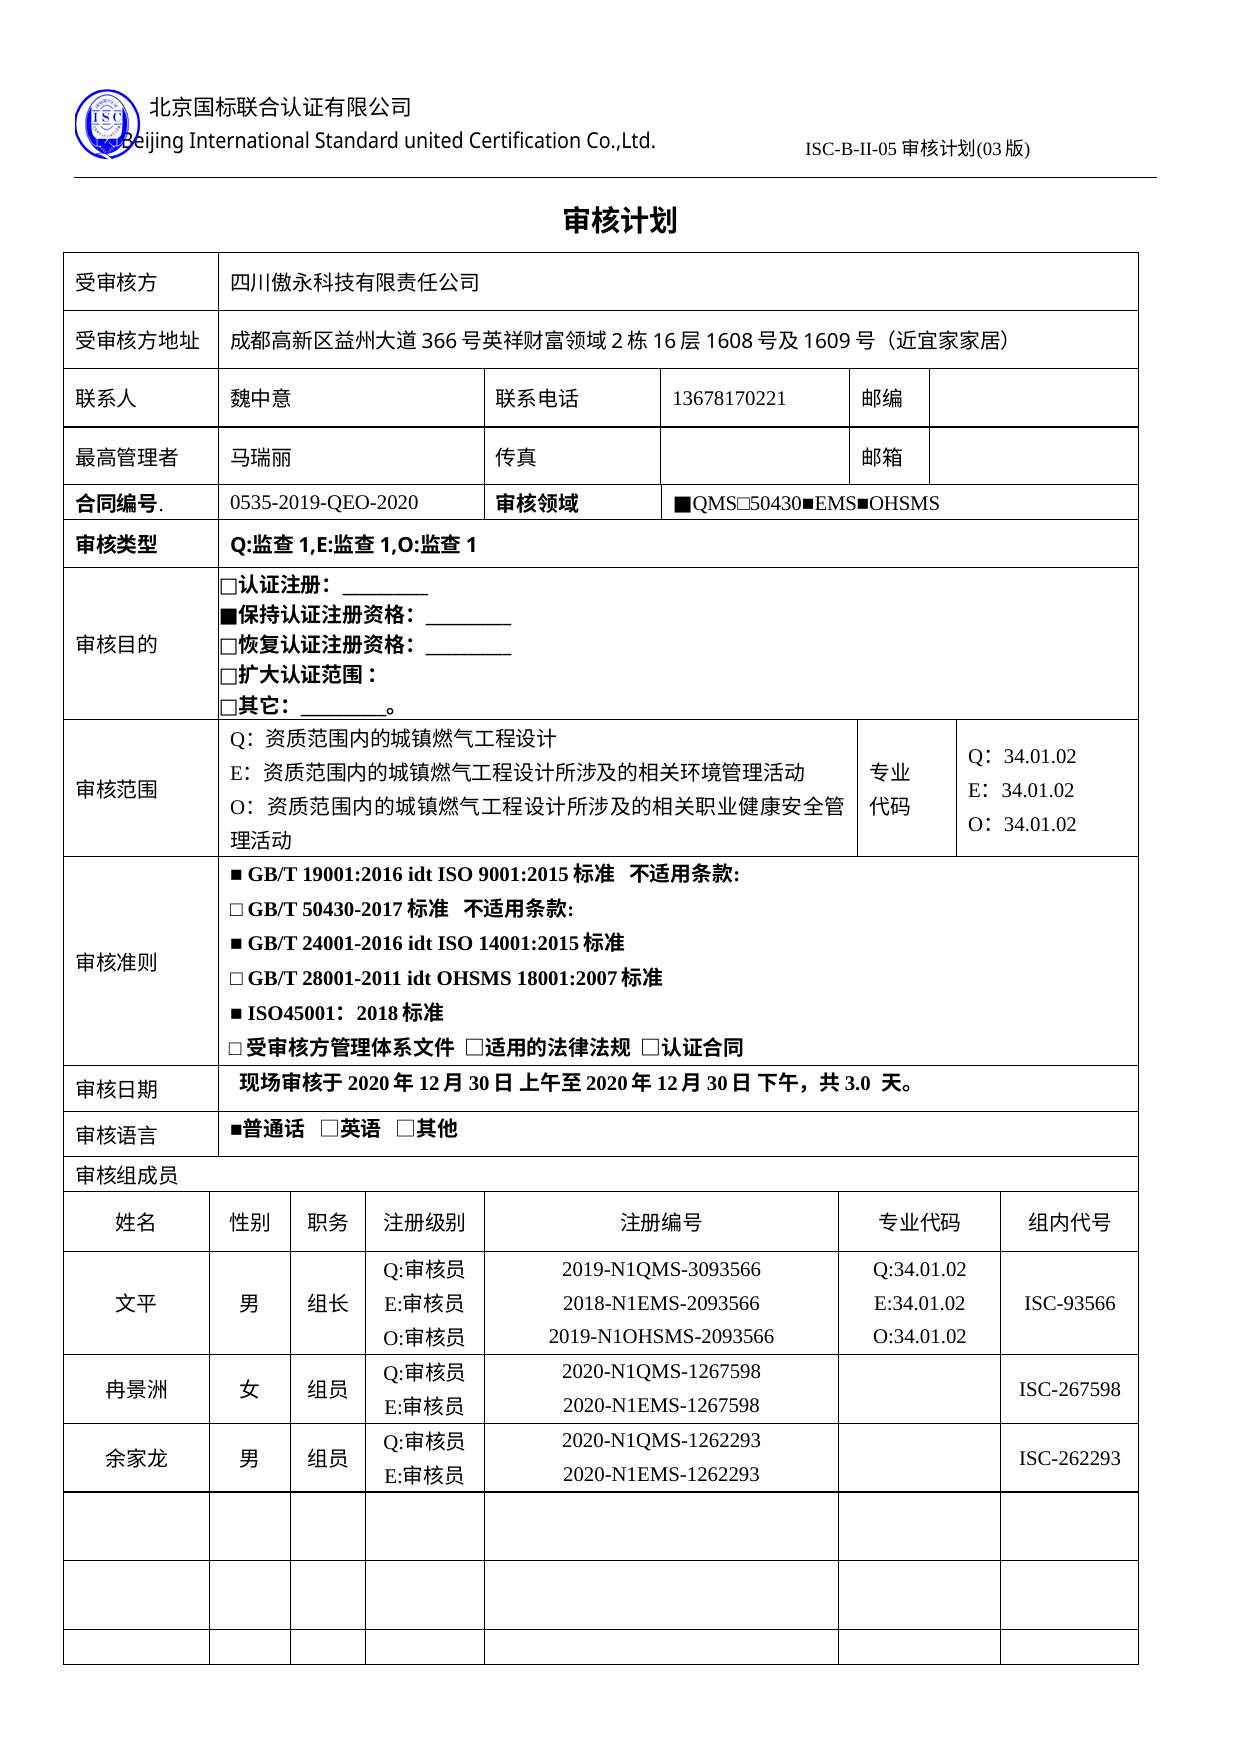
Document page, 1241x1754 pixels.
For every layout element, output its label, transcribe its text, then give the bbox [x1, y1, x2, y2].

table_cell 专业 代码 [858, 720, 956, 856]
table_cell 注册编号 [485, 1192, 838, 1251]
table_cell [839, 1493, 1000, 1560]
picture [75, 89, 143, 158]
table_cell 专业代码 [839, 1192, 1000, 1251]
table_cell 组长 [291, 1252, 365, 1353]
table_cell [291, 1493, 365, 1560]
table_cell 马瑞丽 [219, 428, 484, 484]
table_cell [64, 1561, 209, 1629]
table_cell ISC-93566 [1001, 1252, 1138, 1353]
table_cell Q:审核员 E:审核员 [366, 1424, 484, 1491]
table_cell 审核目的 [64, 568, 218, 719]
table_cell 合同编号. [64, 485, 218, 519]
table_cell 组员 [291, 1355, 365, 1422]
table_cell [291, 1561, 365, 1629]
table_cell 男 [210, 1424, 290, 1491]
table_cell 职务 [291, 1192, 365, 1251]
table_cell □认证注册：__________ ■保持认证注册资格：__________ □恢复认证注册资格：__________ □扩大认证范围 ： □其它：__________。 [219, 568, 1138, 719]
table_cell 成都高新区益州大道366号英祥财富领域2栋16层1608号及1609号（近宜家家居） [219, 311, 1138, 368]
table_cell [661, 428, 849, 484]
table_cell [291, 1630, 365, 1664]
table_cell 审核范围 [64, 720, 218, 856]
table_cell 2020-N1QMS-1262293 2020-N1EMS-1262293 [485, 1424, 838, 1491]
table_cell 魏中意 [219, 369, 484, 426]
table_cell [366, 1561, 484, 1629]
table_cell 审核准则 [64, 857, 218, 1065]
table_cell [485, 1561, 838, 1629]
table_cell 审核日期 [64, 1066, 218, 1111]
table_cell [930, 369, 1138, 426]
table_cell [839, 1561, 1000, 1629]
table_cell ISC-262293 [1001, 1424, 1138, 1491]
text 审核计划 [75, 184, 1165, 252]
table_cell [485, 1630, 838, 1664]
table_cell 联系电话 [485, 369, 660, 426]
table_cell [1001, 1493, 1138, 1560]
table_cell 姓名 [64, 1192, 209, 1251]
table_cell 余家龙 [64, 1424, 209, 1491]
table_cell 0535-2019-QEO-2020 [219, 485, 484, 519]
table_cell [210, 1561, 290, 1629]
table_cell 审核语言 [64, 1112, 218, 1156]
table_cell [210, 1493, 290, 1560]
table_cell 2019-N1QMS-3093566 2018-N1EMS-2093566 2019-N1OHSMS-2093566 [485, 1252, 838, 1353]
table_cell 男 [210, 1252, 290, 1353]
table_cell 受审核方地址 [64, 311, 218, 368]
table_cell [839, 1630, 1000, 1664]
table_cell 审核组成员 [64, 1157, 1138, 1191]
table_cell 邮编 [850, 369, 929, 426]
table_cell 邮箱 [850, 428, 929, 484]
table_cell [1001, 1561, 1138, 1629]
table_cell Q：资质范围内的城镇燃气工程设计 E：资质范围内的城镇燃气工程设计所涉及的相关环境管理活动 O：资质范围内的城镇燃气工程设计所涉及的相关职业健康安全管理活动 [219, 720, 857, 856]
table_cell ■ GB/T 19001:2016 idt ISO 9001:2015标准 不适用条款: □ GB/T 50430-2017标准 不适用条款: ■ GB/T 24001-2016 idt ISO 14001:2015标准 □ GB/T 28001-2011 idt OHSMS 18001:2007标准 ■ ISO45001：2018标准 □ 受审核方管理体系文件 □适用的法律法规 □认证合同 [219, 857, 1138, 1065]
table_cell 联系人 [64, 369, 218, 426]
table_cell [930, 428, 1138, 484]
table_cell [1001, 1630, 1138, 1664]
table_cell 注册级别 [366, 1192, 484, 1251]
table_cell 审核领域 [485, 485, 661, 519]
table_cell Q:34.01.02 E:34.01.02 O:34.01.02 [839, 1252, 1000, 1353]
table_cell [366, 1493, 484, 1560]
table_cell [839, 1355, 1000, 1422]
table_cell Q:监查1,E:监查1,O:监查1 [219, 520, 1138, 567]
table_cell ISC-267598 [1001, 1355, 1138, 1422]
table_cell 13678170221 [661, 369, 849, 426]
table_cell [485, 1493, 838, 1560]
table_cell 冉景洲 [64, 1355, 209, 1422]
table_cell [64, 1630, 209, 1664]
table_cell 2020-N1QMS-1267598 2020-N1EMS-1267598 [485, 1355, 838, 1422]
table_cell Q:审核员 E:审核员 [366, 1355, 484, 1422]
table_cell 审核类型 [64, 520, 218, 567]
table_cell 组内代号 [1001, 1192, 1138, 1251]
table_cell 传真 [485, 428, 660, 484]
table_cell ■普通话 □英语 □其他 [219, 1112, 1138, 1156]
table_cell 现场审核于2020年12月30日 上午至2020年12月30日 下午，共3.0 天。 [219, 1066, 1138, 1111]
table_cell [210, 1630, 290, 1664]
table_cell Q：34.01.02 E：34.01.02 O：34.01.02 [957, 720, 1138, 856]
table_cell [64, 1493, 209, 1560]
table_cell ■QMS□50430■EMS■OHSMS [662, 485, 1138, 519]
table_cell 性别 [210, 1192, 290, 1251]
table_cell 组员 [291, 1424, 365, 1491]
table_cell 最高管理者 [64, 428, 218, 484]
table_cell [366, 1630, 484, 1664]
table_header 四川傲永科技有限责任公司 [219, 253, 1138, 310]
table_cell Q:审核员 E:审核员 O:审核员 [366, 1252, 484, 1353]
table_cell [839, 1424, 1000, 1491]
table_cell 女 [210, 1355, 290, 1422]
table_header 受审核方 [64, 253, 218, 310]
table_cell 文平 [64, 1252, 209, 1353]
